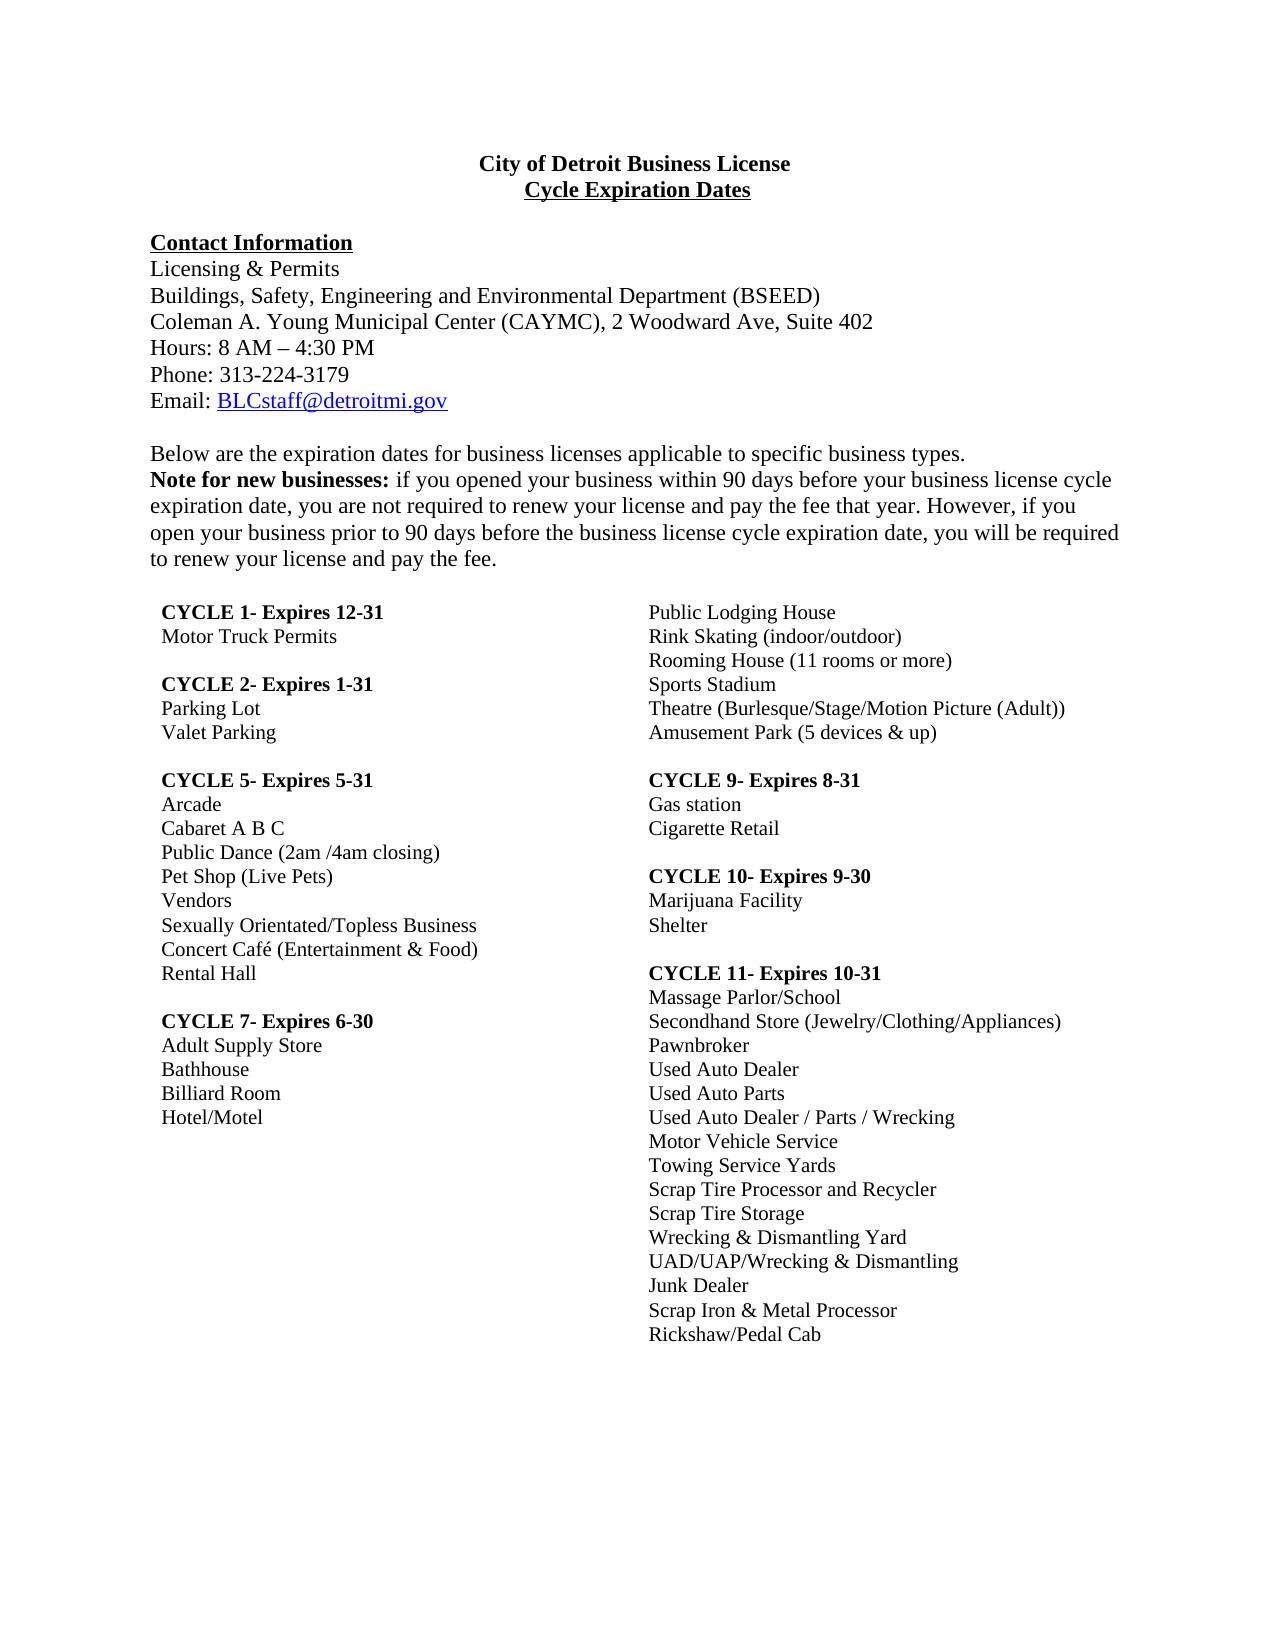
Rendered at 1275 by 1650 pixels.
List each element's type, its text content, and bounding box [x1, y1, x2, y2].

text City of Detroit Business License [150, 150, 1125, 176]
text Note for new businesses: if you opened your business within 90 days before your business license cycle expiration date, you are not required to renew your license and pay the fee that year. However, if you open your business prior to 90 days before the business license cycle expiration date, you will be required to renew your license and pay the fee. [150, 466, 1125, 600]
text Below are the expiration dates for business licenses applicable to specific business types. [150, 440, 1125, 466]
text Phone: 313-224-3179 [150, 361, 1125, 387]
text Licensing & Permits [150, 255, 1125, 282]
text Hours: 8 AM – 4:30 PM [150, 334, 1125, 361]
table_header CYCLE 1- Expires 12-31 Motor Truck Permits CYCLE 2- Expires 1-31 Parking Lot Valet Parking CYCLE 5- Expires 5-31 Arcade Cabaret A B C Public Dance (2am /4am closing) Pet Shop (Live Pets) Vendors Sexually Orientated/Topless Business Concert Café (Entertainment & Food) Rental Hall CYCLE 7- Expires 6-30 Adult Supply Store Bathhouse Billiard Room Hotel/Motel [150, 600, 637, 1370]
table_header Public Lodging House Rink Skating (indoor/outdoor) Rooming House (11 rooms or more) Sports Stadium Theatre (Burlesque/Stage/Motion Picture (Adult)) Amusement Park (5 devices & up) CYCLE 9- Expires 8-31 Gas station Cigarette Retail CYCLE 10- Expires 9-30 Marijuana Facility Shelter CYCLE 11- Expires 10-31 Massage Parlor/School Secondhand Store (Jewelry/Clothing/Appliances) Pawnbroker Used Auto Dealer Used Auto Parts Used Auto Dealer / Parts / Wrecking Motor Vehicle Service Towing Service Yards Scrap Tire Processor and Recycler Scrap Tire Storage Wrecking & Dismantling Yard UAD/UAP/Wrecking & Dismantling Junk Dealer Scrap Iron & Metal Processor Rickshaw/Pedal Cab [637, 600, 1124, 1370]
text Contact Information [150, 229, 1125, 255]
text Email: BLCstaff@detroitmi.gov [150, 387, 1125, 413]
text Coleman A. Young Municipal Center (CAYMC), 2 Woodward Ave, Suite 402 [150, 308, 1125, 334]
text Cycle Expiration Dates [150, 176, 1125, 203]
text Buildings, Safety, Engineering and Environmental Department (BSEED) [150, 282, 1125, 308]
